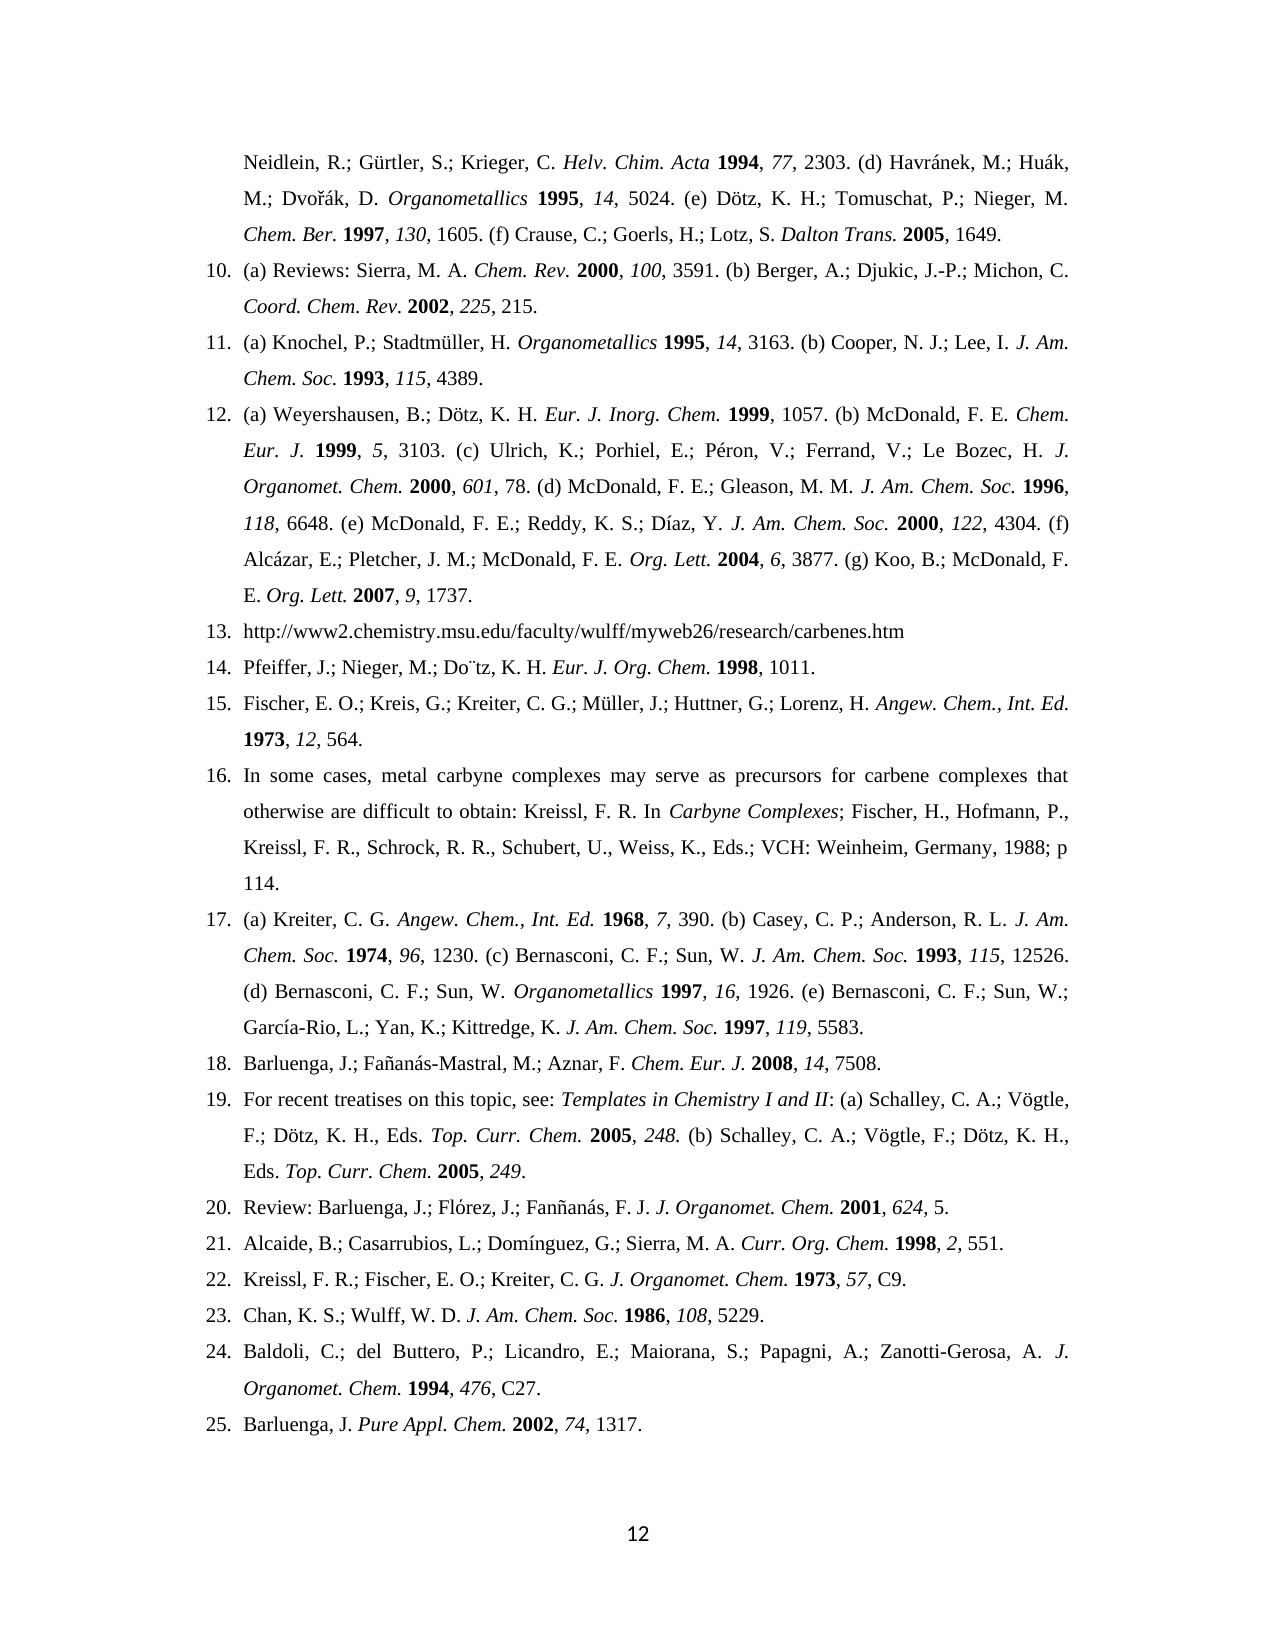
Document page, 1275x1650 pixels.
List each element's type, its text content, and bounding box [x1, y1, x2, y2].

list http://www2.chemistry.msu.edu/faculty/wulff/myweb26/research/carbenes.htm [206, 618, 1069, 643]
list (a) Weyershausen, B.; Dötz, K. H. Eur. J. Inorg. Chem. 1999, 1057. (b) McDonald, F. E. Chem. Eur. J. 1999, 5, 3103. (c) Ulrich, K.; Porhiel, E.; Péron, V.; Ferrand, V.; Le Bozec, H. J. Organomet. Chem. 2000, 601, 78. (d) McDonald, F. E.; Gleason, M. M. J. Am. Chem. Soc. 1996, 118, 6648. (e) McDonald, F. E.; Reddy, K. S.; Díaz, Y. J. Am. Chem. Soc. 2000, 122, 4304. (f) Alcázar, E.; Pletcher, J. M.; McDonald, F. E. Org. Lett. 2004, 6, 3877. (g) Koo, B.; McDonald, F. E. Org. Lett. 2007, 9, 1737. [206, 402, 1069, 607]
list Pfeiffer, J.; Nieger, M.; Do¨tz, K. H. Eur. J. Org. Chem. 1998, 1011. [206, 654, 1069, 679]
list (a) Kreiter, C. G. Angew. Chem., Int. Ed. 1968, 7, 390. (b) Casey, C. P.; Anderson, R. L. J. Am. Chem. Soc. 1974, 96, 1230. (c) Bernasconi, C. F.; Sun, W. J. Am. Chem. Soc. 1993, 115, 12526. (d) Bernasconi, C. F.; Sun, W. Organometallics 1997, 16, 1926. (e) Bernasconi, C. F.; Sun, W.; García-Rio, L.; Yan, K.; Kittredge, K. J. Am. Chem. Soc. 1997, 119, 5583. [206, 907, 1069, 1039]
list Chan, K. S.; Wulff, W. D. J. Am. Chem. Soc. 1986, 108, 5229. [206, 1303, 1069, 1327]
list Review: Barluenga, J.; Flόrez, J.; Fanñanás, F. J. J. Organomet. Chem. 2001, 624, 5. [206, 1195, 1069, 1219]
list In some cases, metal carbyne complexes may serve as precursors for carbene complexes that otherwise are difficult to obtain: Kreissl, F. R. In Carbyne Complexes; Fischer, H., Hofmann, P., Kreissl, F. R., Schrock, R. R., Schubert, U., Weiss, K., Eds.; VCH: Weinheim, Germany, 1988; p 114. [206, 763, 1069, 895]
list Kreissl, F. R.; Fischer, E. O.; Kreiter, C. G. J. Organomet. Chem. 1973, 57, C9. [206, 1267, 1069, 1291]
list Fischer, E. O.; Kreis, G.; Kreiter, C. G.; Müller, J.; Huttner, G.; Lorenz, H. Angew. Chem., Int. Ed. 1973, 12, 564. [206, 691, 1069, 751]
list For recent treatises on this topic, see: Templates in Chemistry I and II: (a) Schalley, C. A.; Vögtle, F.; Dötz, K. H., Eds. Top. Curr. Chem. 2005, 248. (b) Schalley, C. A.; Vögtle, F.; Dötz, K. H., Eds. Top. Curr. Chem. 2005, 249. [206, 1087, 1069, 1183]
list Baldoli, C.; del Buttero, P.; Licandro, E.; Maiorana, S.; Papagni, A.; Zanotti-Gerosa, A. J. Organomet. Chem. 1994, 476, C27. [206, 1339, 1069, 1399]
list (a) Reviews: Sierra, M. A. Chem. Rev. 2000, 100, 3591. (b) Berger, A.; Djukic, J.-P.; Michon, C. Coord. Chem. Rev. 2002, 225, 215. [206, 258, 1069, 318]
list Alcaide, B.; Casarrubios, L.; Domínguez, G.; Sierra, M. A. Curr. Org. Chem. 1998, 2, 551. [206, 1231, 1069, 1255]
list Barluenga, J. Pure Appl. Chem. 2002, 74, 1317. [206, 1411, 1069, 1436]
list (a) Knochel, P.; Stadtmüller, H. Organometallics 1995, 14, 3163. (b) Cooper, N. J.; Lee, I. J. Am. Chem. Soc. 1993, 115, 4389. [206, 330, 1069, 390]
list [206, 150, 1069, 246]
list Barluenga, J.; Fañanás-Mastral, M.; Aznar, F. Chem. Eur. J. 2008, 14, 7508. [206, 1051, 1069, 1075]
